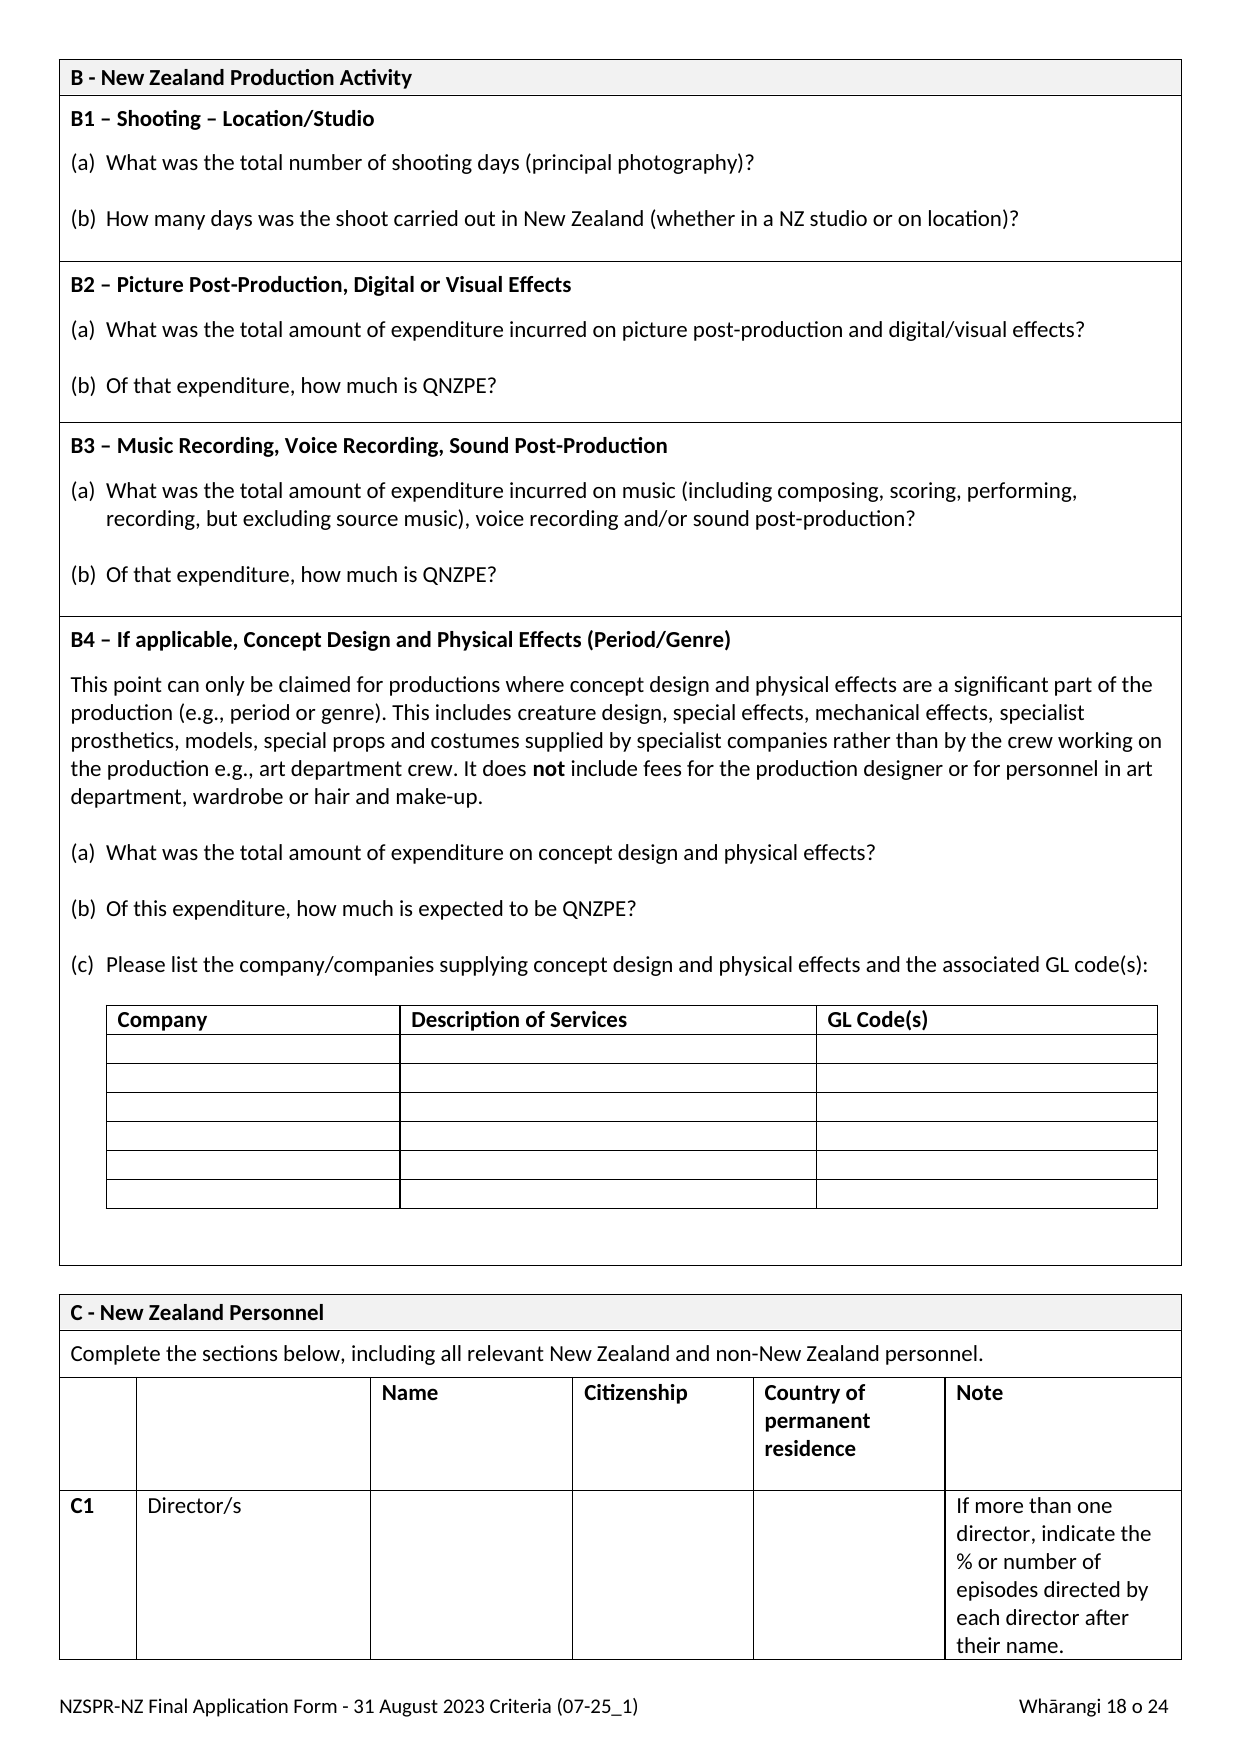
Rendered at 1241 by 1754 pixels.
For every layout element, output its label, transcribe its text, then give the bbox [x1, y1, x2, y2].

table_cell [371, 1491, 572, 1659]
table_cell [573, 1491, 753, 1659]
table_cell Director/s [137, 1491, 370, 1659]
table_cell Country of permanent residence [754, 1378, 944, 1490]
table_cell C1 [60, 1491, 136, 1659]
table_cell Complete the sections below, including all relevant New Zealand and non-New Zealand personnel. [60, 1331, 1181, 1377]
table_cell B3 – Music Recording, Voice Recording, Sound Post-Production What was the total amount of expenditure incurred on music (including composing, scoring, performing, recording, but excluding source music), voice recording and/or sound post-production? Of that expenditure, how much is QNZPE? [60, 423, 1181, 616]
table_cell B1 – Shooting – Location/Studio What was the total number of shooting days (principal photography)? How many days was the shoot carried out in New Zealand (whether in a NZ studio or on location)? [60, 96, 1181, 261]
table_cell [946, 1491, 1181, 1659]
table_header B - New Zealand Production Activity [60, 60, 1181, 94]
table_cell Note [946, 1378, 1181, 1490]
table_cell Citizenship [573, 1378, 753, 1490]
table_cell B2 – Picture Post-Production, Digital or Visual Effects What was the total amount of expenditure incurred on picture post-production and digital/visual effects? Of that expenditure, how much is QNZPE? [60, 262, 1181, 422]
table_cell B4 – If applicable, Concept Design and Physical Effects (Period/Genre) This point can only be claimed for productions where concept design and physical effects are a significant part of the production (e.g., period or genre). This includes creature design, special effects, mechanical effects, specialist prosthetics, models, special props and costumes supplied by specialist companies rather than by the crew working on the production e.g., art department crew. It does not include fees for the production designer or for personnel in art department, wardrobe or hair and make-up. What was the total amount of expenditure on concept design and physical effects? Of this expenditure, how much is expected to be QNZPE? Please list the company/companies supplying concept design and physical effects and the associated GL code(s): [60, 617, 1181, 1265]
table_cell Name [371, 1378, 572, 1490]
table_cell [137, 1378, 370, 1490]
table_cell [754, 1491, 944, 1659]
table_header C - New Zealand Personnel [60, 1295, 1181, 1329]
table_cell [60, 1378, 136, 1490]
